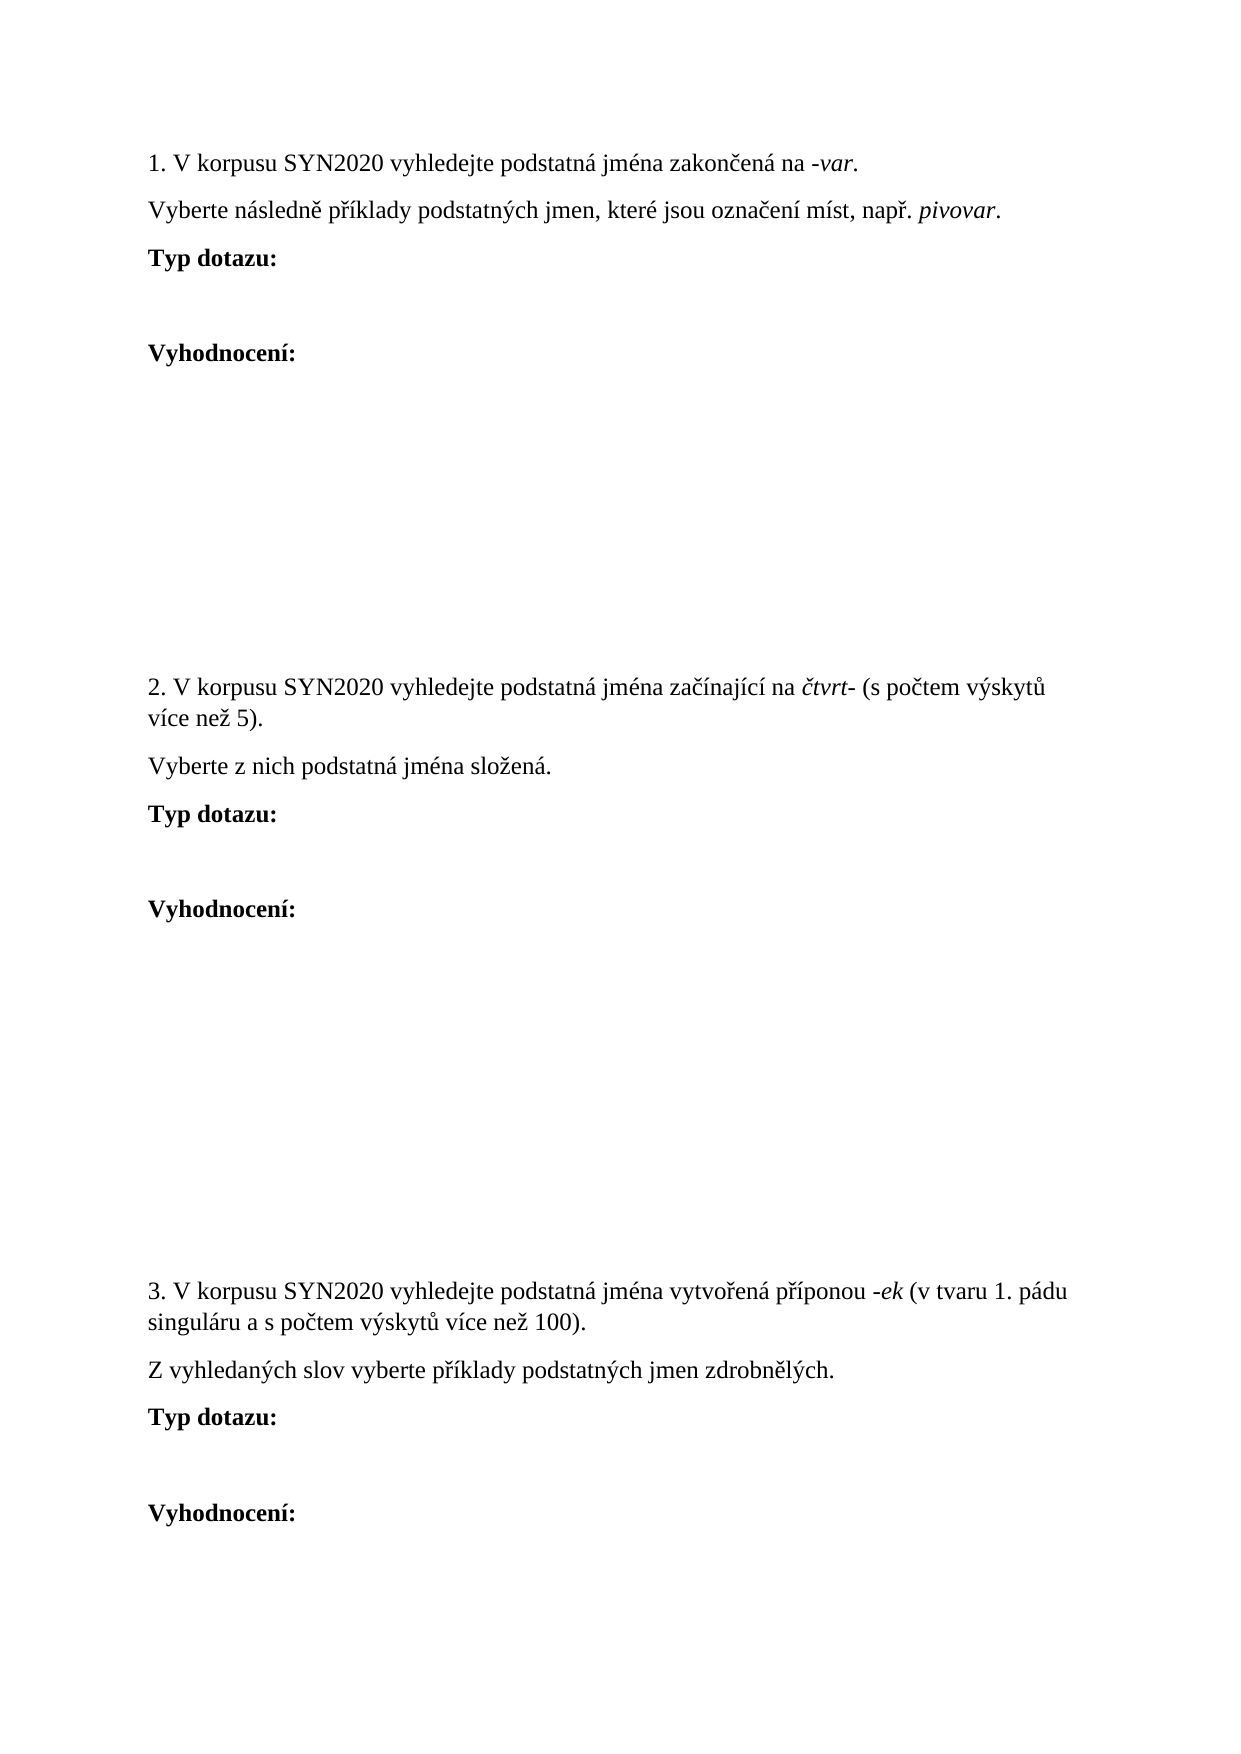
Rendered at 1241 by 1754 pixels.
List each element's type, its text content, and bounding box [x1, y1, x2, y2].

text Vyberte z nich podstatná jména složená. [148, 751, 1093, 780]
text Vyhodnocení: [148, 338, 1093, 367]
text Z vyhledaných slov vyberte příklady podstatných jmen zdrobnělých. [148, 1355, 1093, 1383]
text Vyberte následně příklady podstatných jmen, které jsou označení míst, např. pivovar. [148, 195, 1093, 224]
text Typ dotazu: [148, 799, 1093, 828]
text 1. V korpusu SYN2020 vyhledejte podstatná jména zakončená na -var. [148, 148, 1093, 176]
text Vyhodnocení: [148, 1498, 1093, 1527]
text 3. V korpusu SYN2020 vyhledejte podstatná jména vytvořená příponou -ek (v tvaru 1. pádu singuláru a s počtem výskytů více než 100). [148, 1276, 1093, 1336]
text Vyhodnocení: [148, 894, 1093, 923]
text Typ dotazu: [148, 1402, 1093, 1431]
text Typ dotazu: [148, 243, 1093, 272]
text 2. V korpusu SYN2020 vyhledejte podstatná jména začínající na čtvrt- (s počtem výskytů více než 5). [148, 672, 1093, 732]
